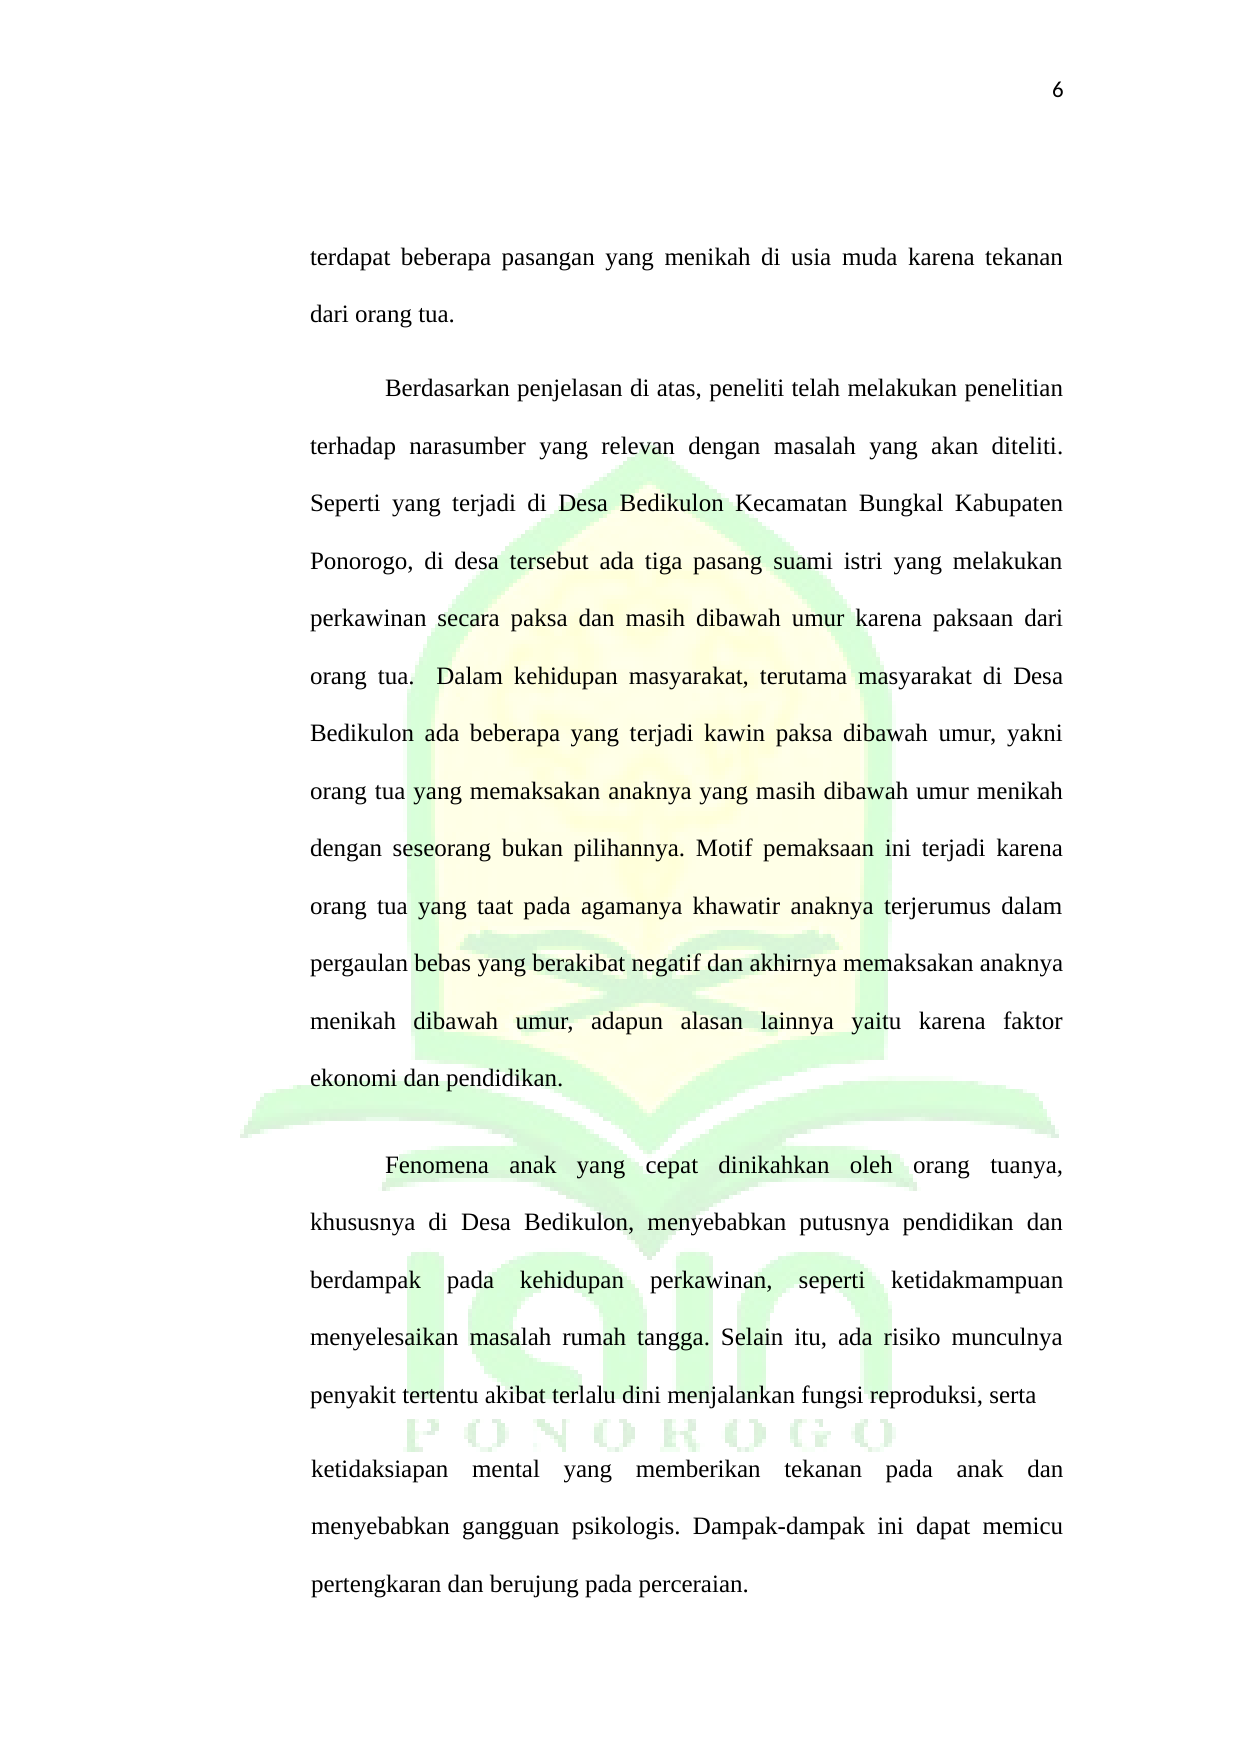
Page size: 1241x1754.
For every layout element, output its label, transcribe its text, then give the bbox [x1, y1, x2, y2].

text ketidaksiapan mental yang memberikan tekanan pada anak dan menyebabkan gangguan psikologis. Dampak-dampak ini dapat memicu pertengkaran dan berujung pada perceraian. [311, 1454, 1063, 1598]
text Fenomena anak yang cepat dinikahkan oleh orang tuanya, khususnya di Desa Bedikulon, menyebabkan putusnya pendidikan dan berdampak pada kehidupan perkawinan, seperti ketidakmampuan menyelesaikan masalah rumah tangga. Selain itu, ada risiko munculnya penyakit tertentu akibat terlalu dini menjalankan fungsi reproduksi, serta [310, 1150, 1063, 1408]
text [310, 242, 1063, 328]
text Berdasarkan penjelasan di atas, peneliti telah melakukan penelitian terhadap narasumber yang relevan dengan masalah yang akan diteliti. Seperti yang terjadi di Desa Bedikulon Kecamatan Bungkal Kabupaten Ponorogo, di desa tersebut ada tiga pasang suami istri yang melakukan perkawinan secara paksa dan masih dibawah umur karena paksaan dari orang tua. Dalam kehidupan masyarakat, terutama masyarakat di Desa Bedikulon ada beberapa yang terjadi kawin paksa dibawah umur, yakni orang tua yang memaksakan anaknya yang masih dibawah umur menikah dengan seseorang bukan pilihannya. Motif pemaksaan ini terjadi karena orang tua yang taat pada agamanya khawatir anaknya terjerumus dalam pergaulan bebas yang berakibat negatif dan akhirnya memaksakan anaknya menikah dibawah umur, adapun alasan lainnya yaitu karena faktor ekonomi dan pendidikan. [310, 373, 1063, 1092]
